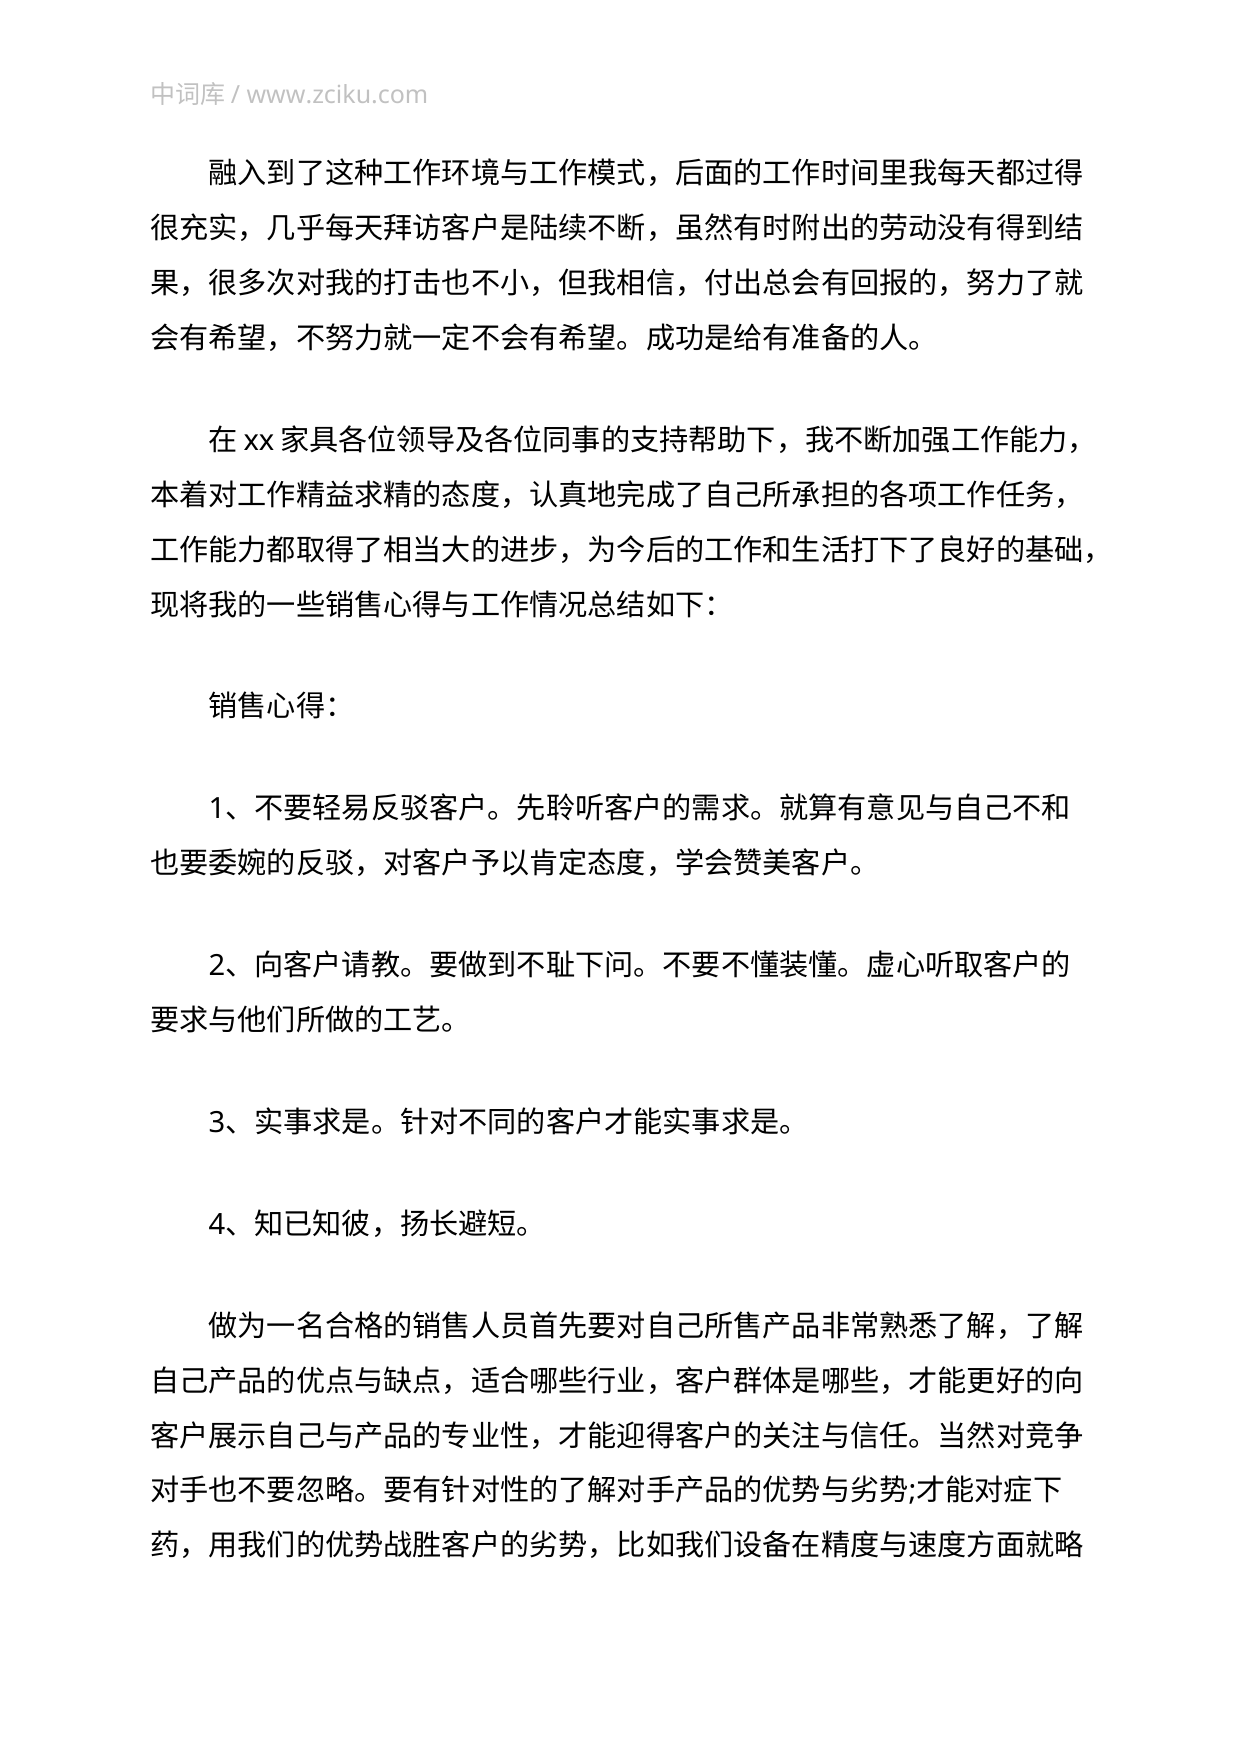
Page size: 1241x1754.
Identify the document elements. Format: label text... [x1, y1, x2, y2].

text 在xx家具各位领导及各位同事的支持帮助下，我不断加强工作能力，本着对工作精益求精的态度，认真地完成了自己所承担的各项工作任务，工作能力都取得了相当大的进步，为今后的工作和生活打下了良好的基础，现将我的一些销售心得与工作情况总结如下： [150, 416, 1090, 623]
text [150, 1302, 1090, 1564]
text 销售心得： [150, 683, 1090, 725]
text 4、知已知彼，扬长避短。 [150, 1200, 1090, 1243]
text 1、不要轻易反驳客户。先聆听客户的需求。就算有意见与自己不和也要委婉的反驳，对客户予以肯定态度，学会赞美客户。 [150, 785, 1090, 882]
text 3、实事求是。针对不同的客户才能实事求是。 [150, 1098, 1090, 1141]
text 融入到了这种工作环境与工作模式，后面的工作时间里我每天都过得很充实，几乎每天拜访客户是陆续不断，虽然有时附出的劳动没有得到结果，很多次对我的打击也不小，但我相信，付出总会有回报的，努力了就会有希望，不努力就一定不会有希望。成功是给有准备的人。 [150, 150, 1090, 357]
text 2、向客户请教。要做到不耻下问。不要不懂装懂。虚心听取客户的要求与他们所做的工艺。 [150, 942, 1090, 1039]
